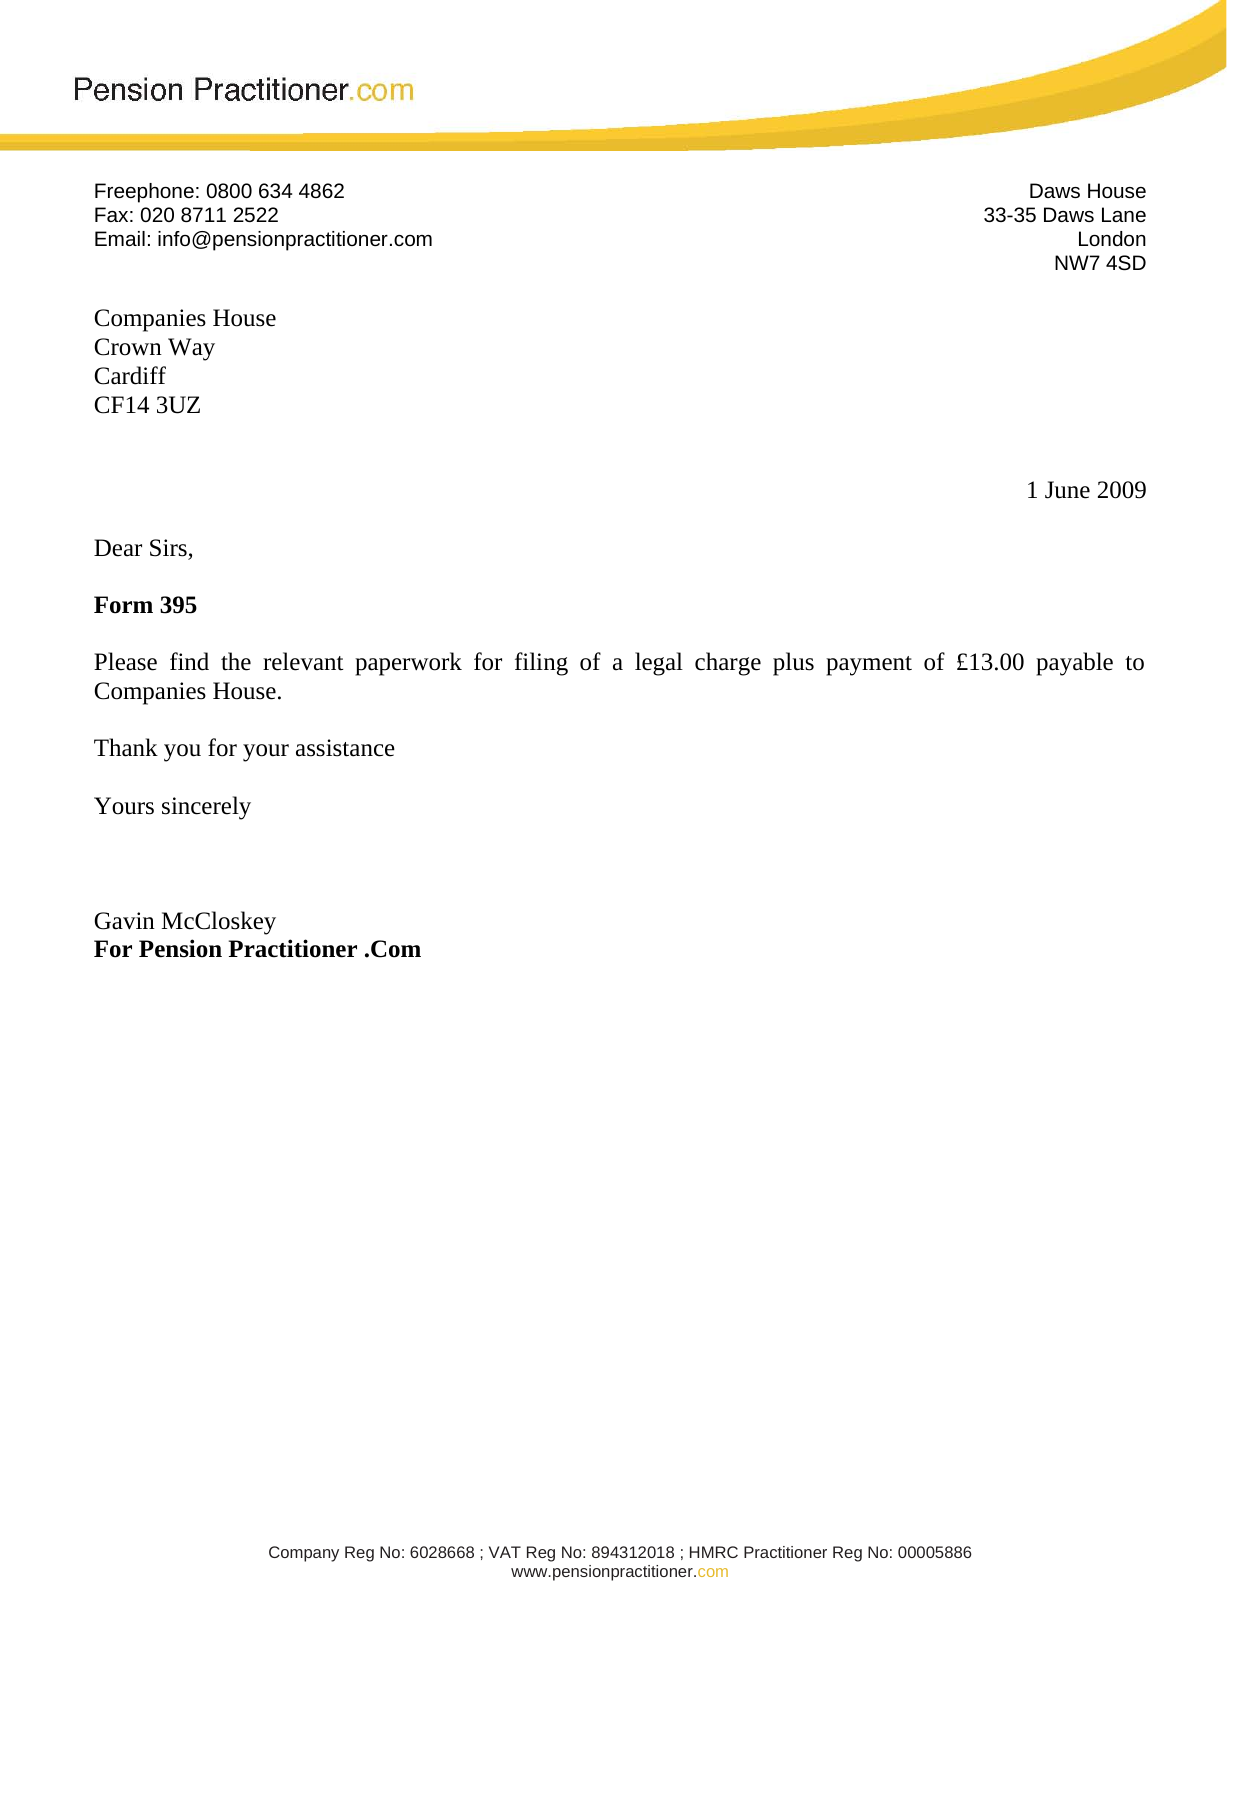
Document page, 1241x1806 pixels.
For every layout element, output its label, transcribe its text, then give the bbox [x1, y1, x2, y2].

text Dear Sirs, [94, 533, 1146, 561]
picture [0, 0, 1227, 151]
text Company Reg No: 6028668 ; VAT Reg No: 894312018 ; HMRC Practitioner Reg No: 00005886 [94, 1543, 1146, 1562]
text Companies House Crown Way Cardiff CF14 3UZ [94, 303, 1146, 446]
text For Pension Practitioner .Com [94, 934, 1146, 963]
text Please find the relevant paperwork for filing of a legal charge plus payment of £13.00 payable to Companies House. [94, 647, 1146, 704]
text Thank you for your assistance [94, 733, 1146, 762]
text Gavin McCloskey [94, 906, 1146, 934]
text Form 395 [94, 590, 1146, 647]
text Yours sincerely [94, 791, 1146, 819]
table_header Daws House 33-35 Daws Lane London NW7 4SD [620, 179, 1158, 275]
text 1 June 2009 [94, 475, 1146, 504]
text www.pensionpractitioner.com [94, 1562, 1146, 1581]
table_header Freephone: 0800 634 4862 Fax: 020 8711 2522 Email: info@pensionpractitioner.com [83, 179, 620, 275]
